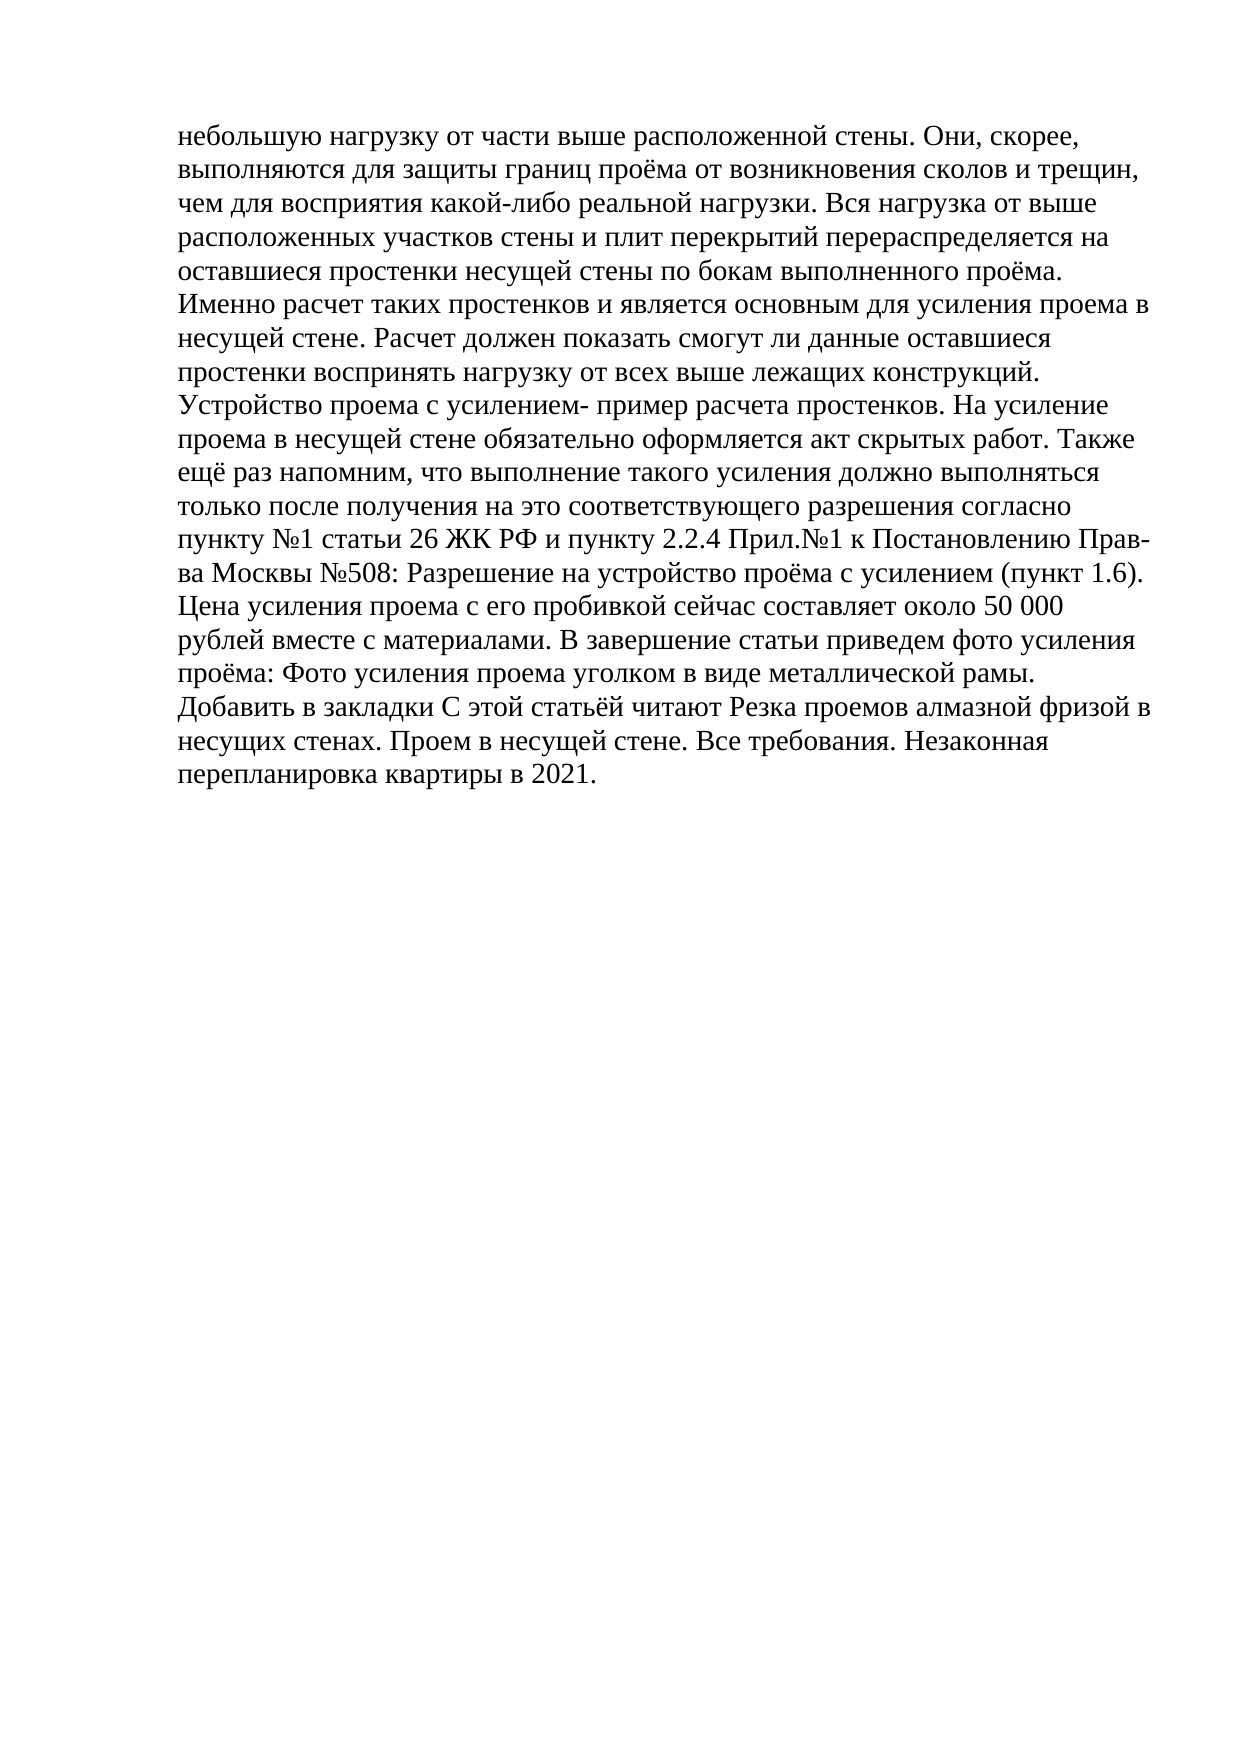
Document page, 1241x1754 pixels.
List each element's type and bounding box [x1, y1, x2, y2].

text [177, 118, 1152, 790]
